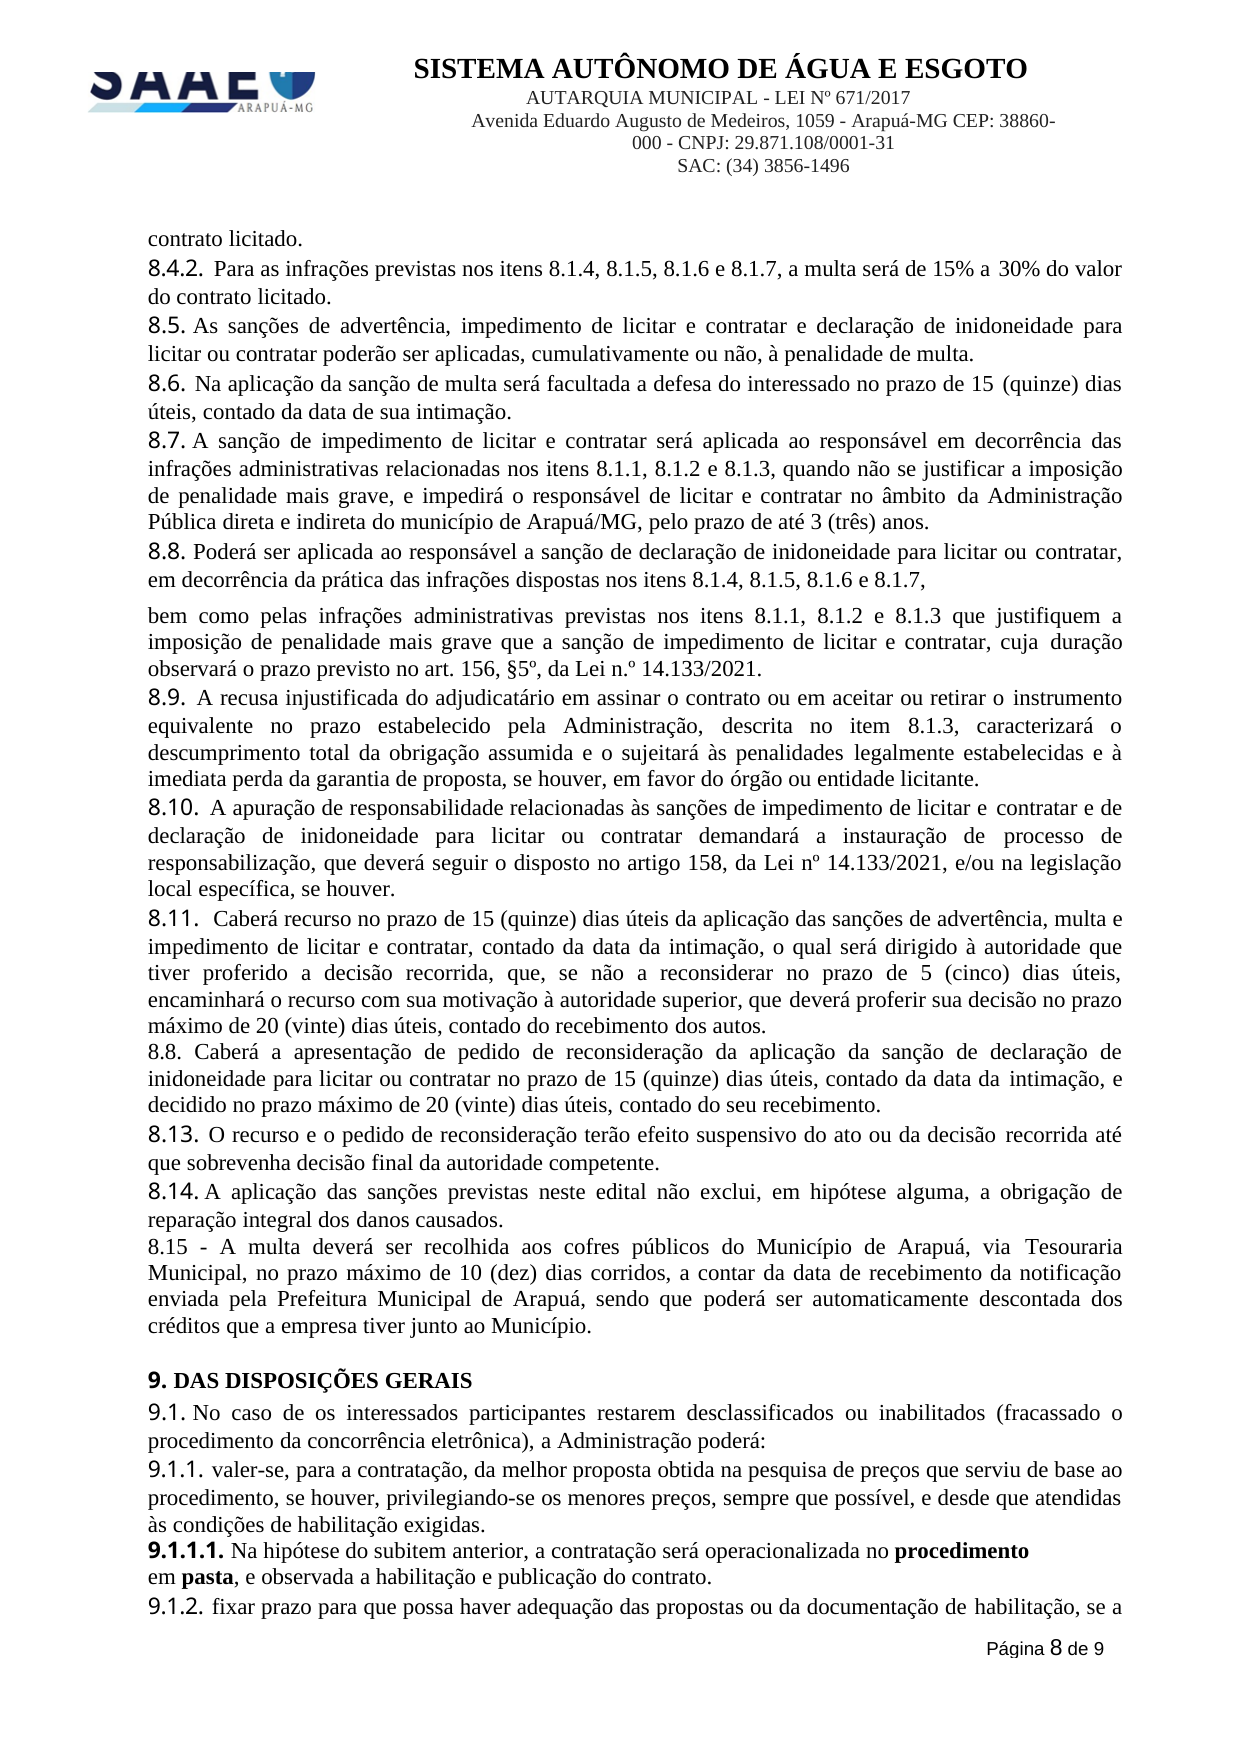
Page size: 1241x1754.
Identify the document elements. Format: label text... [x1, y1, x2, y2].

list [148, 1590, 1122, 1621]
list A recusa injustificada do adjudicatário em assinar o contrato ou em aceitar ou retirar o instrumento equivalente no prazo estabelecido pela Administração, descrita no item 8.1.3, caracterizará o descumprimento total da obrigação assumida e o sujeitará às penalidades legalmente estabelecidas e à imediata perda da garantia de proposta, se houver, em favor do órgão ou entidade licitante. [148, 681, 1122, 791]
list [148, 225, 1123, 251]
list Caberá recurso no prazo de 15 (quinze) dias úteis da aplicação das sanções de advertência, multa e impedimento de licitar e contratar, contado da data da intimação, o qual será dirigido à autoridade que tiver proferido a decisão recorrida, que, se não a reconsiderar no prazo de 5 (cinco) dias úteis, encaminhará o recurso com sua motivação à autoridade superior, que deverá proferir sua decisão no prazo máximo de 20 (vinte) dias úteis, contado do recebimento dos autos. [148, 902, 1123, 1038]
list Poderá ser aplicada ao responsável a sanção de declaração de inidoneidade para licitar ou contratar, em decorrência da prática das infrações dispostas nos itens 8.1.4, 8.1.5, 8.1.6 e 8.1.7, [148, 534, 1122, 592]
list Para as infrações previstas nos itens 8.1.4, 8.1.5, 8.1.6 e 8.1.7, a multa será de 15% a 30% do valor do contrato licitado. [148, 251, 1122, 309]
list A aplicação das sanções previstas neste edital não exclui, em hipótese alguma, a obrigação de reparação integral dos danos causados. [148, 1175, 1122, 1233]
list A sanção de impedimento de licitar e contratar será aplicada ao responsável em decorrência das infrações administrativas relacionadas nos itens 8.1.1, 8.1.2 e 8.1.3, quando não se justificar a imposição de penalidade mais grave, e impedirá o responsável de licitar e contratar no âmbito da Administração Pública direta e indireta do município de Arapuá/MG, pelo prazo de até 3 (três) anos. [148, 424, 1122, 534]
list O recurso e o pedido de reconsideração terão efeito suspensivo do ato ou da decisão recorrida até que sobrevenha decisão final da autoridade competente. [148, 1117, 1122, 1175]
list No caso de os interessados participantes restarem desclassificados ou inabilitados (fracassado o procedimento da concorrência eletrônica), a Administração poderá: [148, 1396, 1123, 1453]
text bem como pelas infrações administrativas previstas nos itens 8.1.1, 8.1.2 e 8.1.3 que justifiquem a imposição de penalidade mais grave que a sanção de impedimento de licitar e contratar, cuja duração observará o prazo previsto no art. 156, §5º, da Lei n.º 14.133/2021. [148, 602, 1123, 681]
picture [87, 72, 316, 113]
text 8.8. Caberá a apresentação de pedido de reconsideração da aplicação da sanção de declaração de inidoneidade para licitar ou contratar no prazo de 15 (quinze) dias úteis, contado da data da intimação, e decidido no prazo máximo de 20 (vinte) dias úteis, contado do seu recebimento. [148, 1038, 1122, 1117]
list A apuração de responsabilidade relacionadas às sanções de impedimento de licitar e contratar e de declaração de inidoneidade para licitar ou contratar demandará a instauração de processo de responsabilização, que deverá seguir o disposto no artigo 158, da Lei nº 14.133/2021, e/ou na legislação local específica, se houver. [148, 791, 1122, 902]
list Na aplicação da sanção de multa será facultada a defesa do interessado no prazo de 15 (quinze) dias úteis, contado da data de sua intimação. [148, 367, 1122, 424]
list valer-se, para a contratação, da melhor proposta obtida na pesquisa de preços que serviu de base ao procedimento, se houver, privilegiando-se os menores preços, sempre que possível, e desde que atendidas às condições de habilitação exigidas. [148, 1453, 1122, 1537]
text em pasta, e observada a habilitação e publicação do contrato. [148, 1563, 1182, 1590]
list Na hipótese do subitem anterior, a contratação será operacionalizada no procedimento [148, 1537, 1182, 1563]
list As sanções de advertência, impedimento de licitar e contratar e declaração de inidoneidade para licitar ou contratar poderão ser aplicadas, cumulativamente ou não, à penalidade de multa. [148, 309, 1123, 367]
subtitle DAS DISPOSIÇÕES GERAIS [148, 1364, 1182, 1396]
text 8.15 - A multa deverá ser recolhida aos cofres públicos do Município de Arapuá, via Tesouraria Municipal, no prazo máximo de 10 (dez) dias corridos, a contar da data de recebimento da notificação enviada pela Prefeitura Municipal de Arapuá, sendo que poderá ser automaticamente descontada dos créditos que a empresa tiver junto ao Município. [148, 1233, 1123, 1338]
